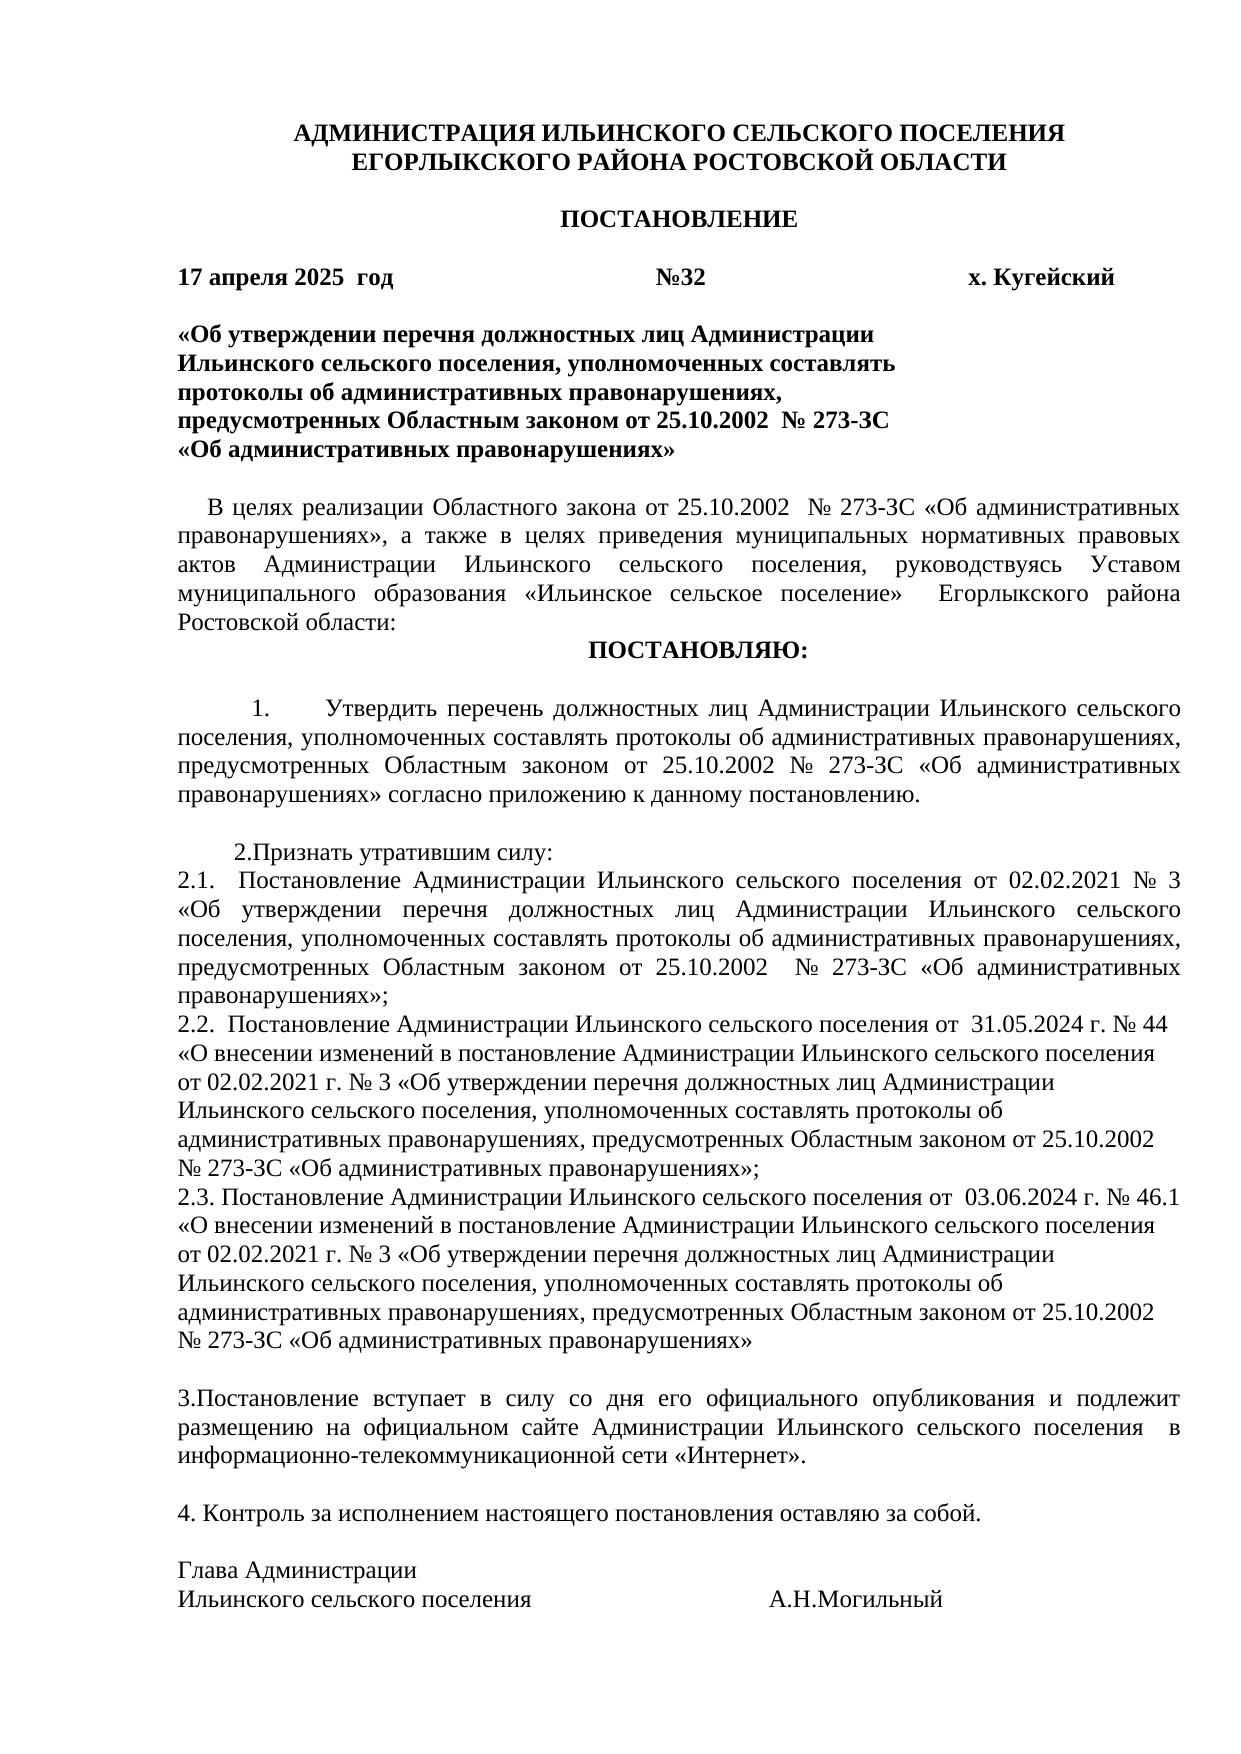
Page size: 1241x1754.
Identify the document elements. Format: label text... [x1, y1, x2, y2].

text 2.3. Постановление Администрации Ильинского сельского поселения от 03.06.2024 г. № 46.1 «О внесении изменений в постановление Администрации Ильинского сельского поселения от 02.02.2021 г. № 3 «Об утверждении перечня должностных лиц Администрации Ильинского сельского поселения, уполномоченных составлять протоколы об административных правонарушениях, предусмотренных Областным законом от 25.10.2002 № 273-ЗС «Об административных правонарушениях» [177, 1182, 1181, 1354]
text ЕГОРЛЫКСКОГО РАЙОНА РОСТОВСКОЙ ОБЛАСТИ [177, 147, 1181, 176]
list Утвердить перечень должностных лиц Администрации Ильинского сельского поселения, уполномоченных составлять протоколы об административных правонарушениях, предусмотренных Областным законом от 25.10.2002 № 273-ЗС «Об административных правонарушениях» согласно приложению к данному постановлению. [177, 693, 1182, 808]
text ПОСТАНОВЛЯЮ: [177, 636, 1182, 664]
text 3.Постановление вступает в силу со дня его официального опубликования и подлежит размещению на официальном сайте Администрации Ильинского сельского поселения в информационно-телекоммуникационной сети «Интернет». [177, 1383, 1181, 1469]
text 2.Признать утратившим силу: [177, 837, 1182, 866]
text ПОСТАНОВЛЕНИЕ [177, 204, 1181, 233]
text АДМИНИСТРАЦИЯ ИЛЬИНСКОГО СЕЛЬСКОГО ПОСЕЛЕНИЯ [177, 118, 1181, 147]
text 2.2. Постановление Администрации Ильинского сельского поселения от 31.05.2024 г. № 44 «О внесении изменений в постановление Администрации Ильинского сельского поселения от 02.02.2021 г. № 3 «Об утверждении перечня должностных лиц Администрации Ильинского сельского поселения, уполномоченных составлять протоколы об административных правонарушениях, предусмотренных Областным законом от 25.10.2002 № 273-ЗС «Об административных правонарушениях»; [177, 1009, 1181, 1182]
text 4. Контроль за исполнением настоящего постановления оставляю за собой. [177, 1498, 1182, 1527]
text В целях реализации Областного закона от 25.10.2002 № 273-ЗС «Об административных правонарушениях», а также в целях приведения муниципальных нормативных правовых актов Администрации Ильинского сельского поселения, руководствуясь Уставом муниципального образования «Ильинское сельское поселение» Егорлыкского района Ростовской области: [177, 492, 1182, 636]
text 17 апреля 2025 год №32 х. Кугейский [177, 262, 1181, 291]
text Глава Администрации [177, 1556, 1181, 1584]
text «Об утверждении перечня должностных лиц Администрации Ильинского сельского поселения, уполномоченных составлять протоколы об административных правонарушениях, предусмотренных Областным законом от 25.10.2002 № 273-ЗС «Об административных правонарушениях» [177, 319, 901, 463]
text Ильинского сельского поселения А.Н.Могильный [177, 1584, 1181, 1613]
list 2.1. Постановление Администрации Ильинского сельского поселения от 02.02.2021 № 3 «Об утверждении перечня должностных лиц Администрации Ильинского сельского поселения, уполномоченных составлять протоколы об административных правонарушениях, предусмотренных Областным законом от 25.10.2002 № 273-ЗС «Об административных правонарушениях»; [177, 866, 1182, 1009]
